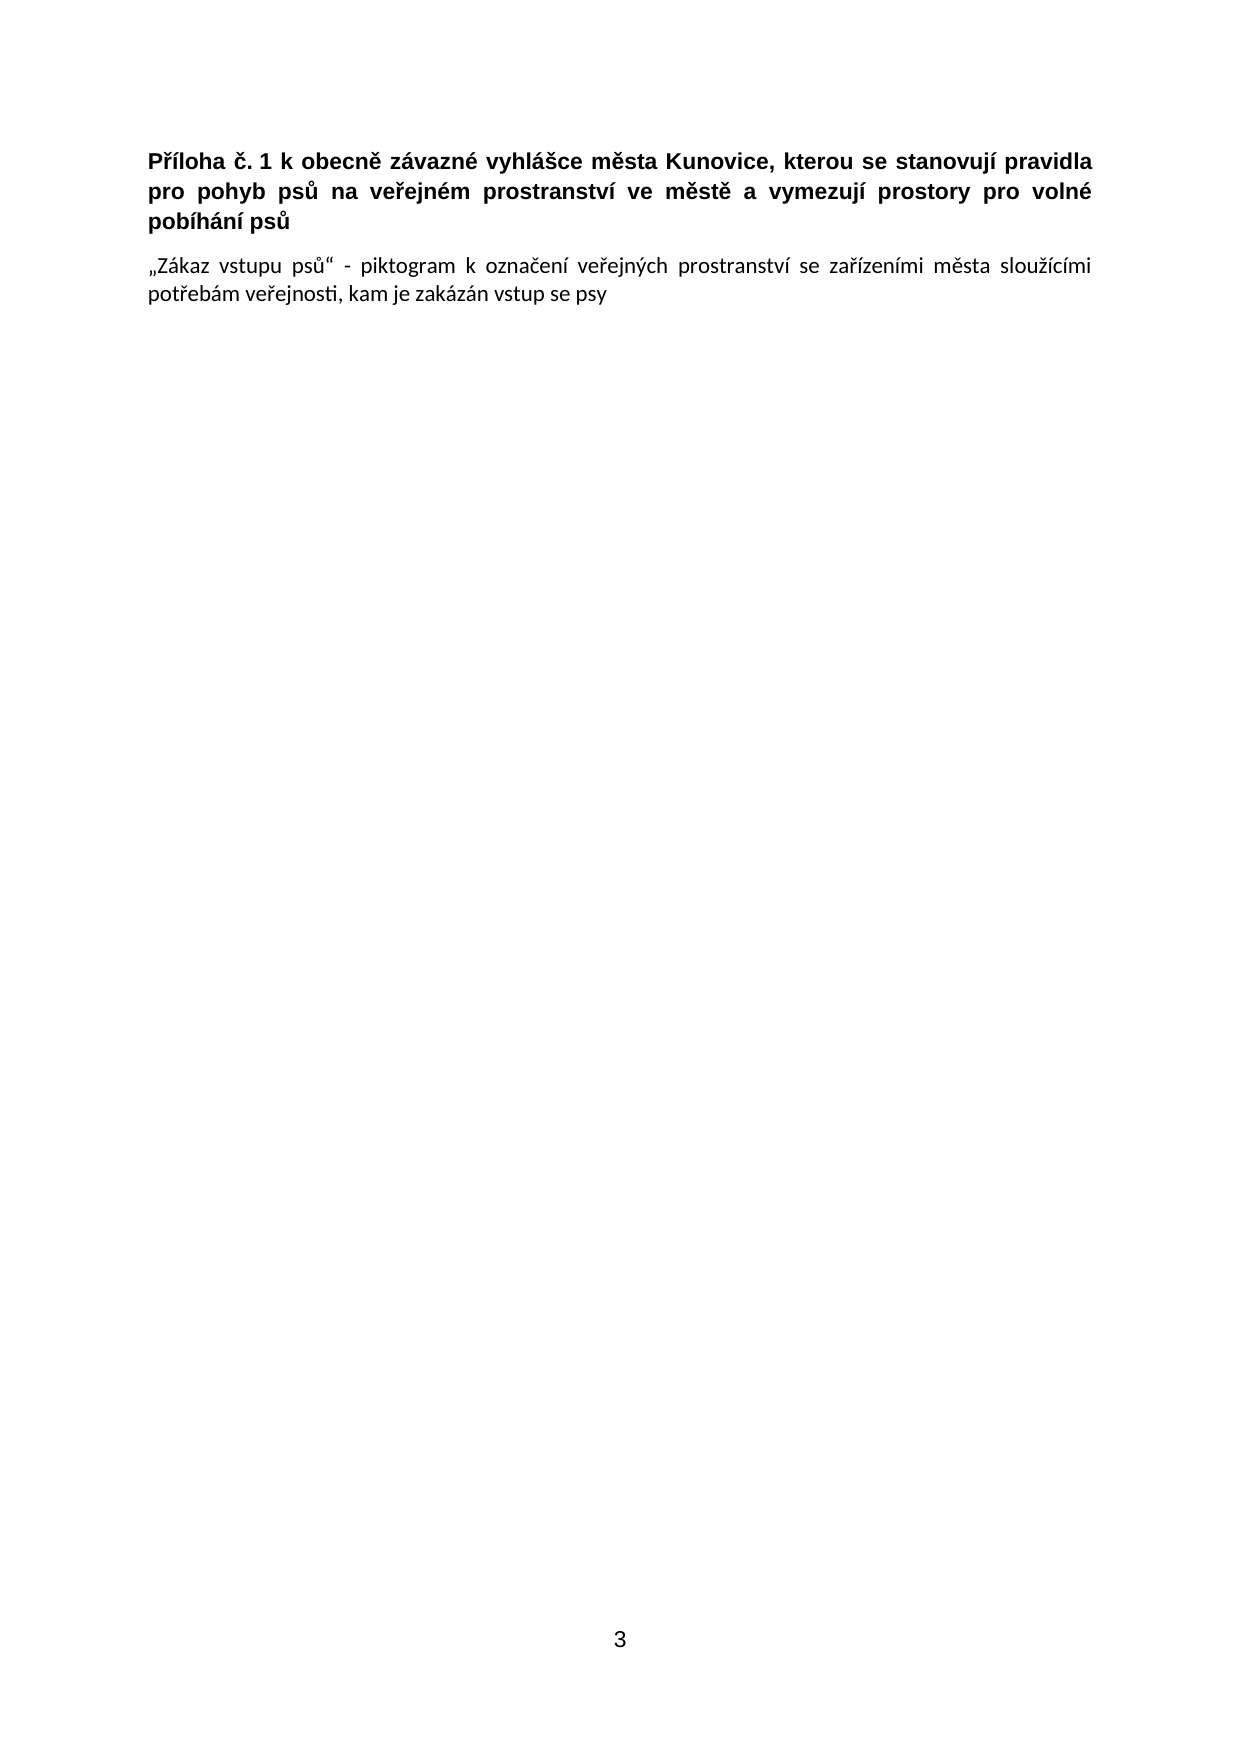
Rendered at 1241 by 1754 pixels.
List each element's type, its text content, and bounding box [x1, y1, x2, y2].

text Příloha č. 1 k obecně závazné vyhlášce města Kunovice, kterou se stanovují pravidla pro pohyb psů na veřejném prostranství ve městě a vymezují prostory pro volné pobíhání psů [148, 148, 1093, 234]
text „Zákaz vstupu psů“ - piktogram k označení veřejných prostranství se zařízeními města sloužícími potřebám veřejnosti, kam je zakázán vstup se psy [148, 251, 1093, 307]
